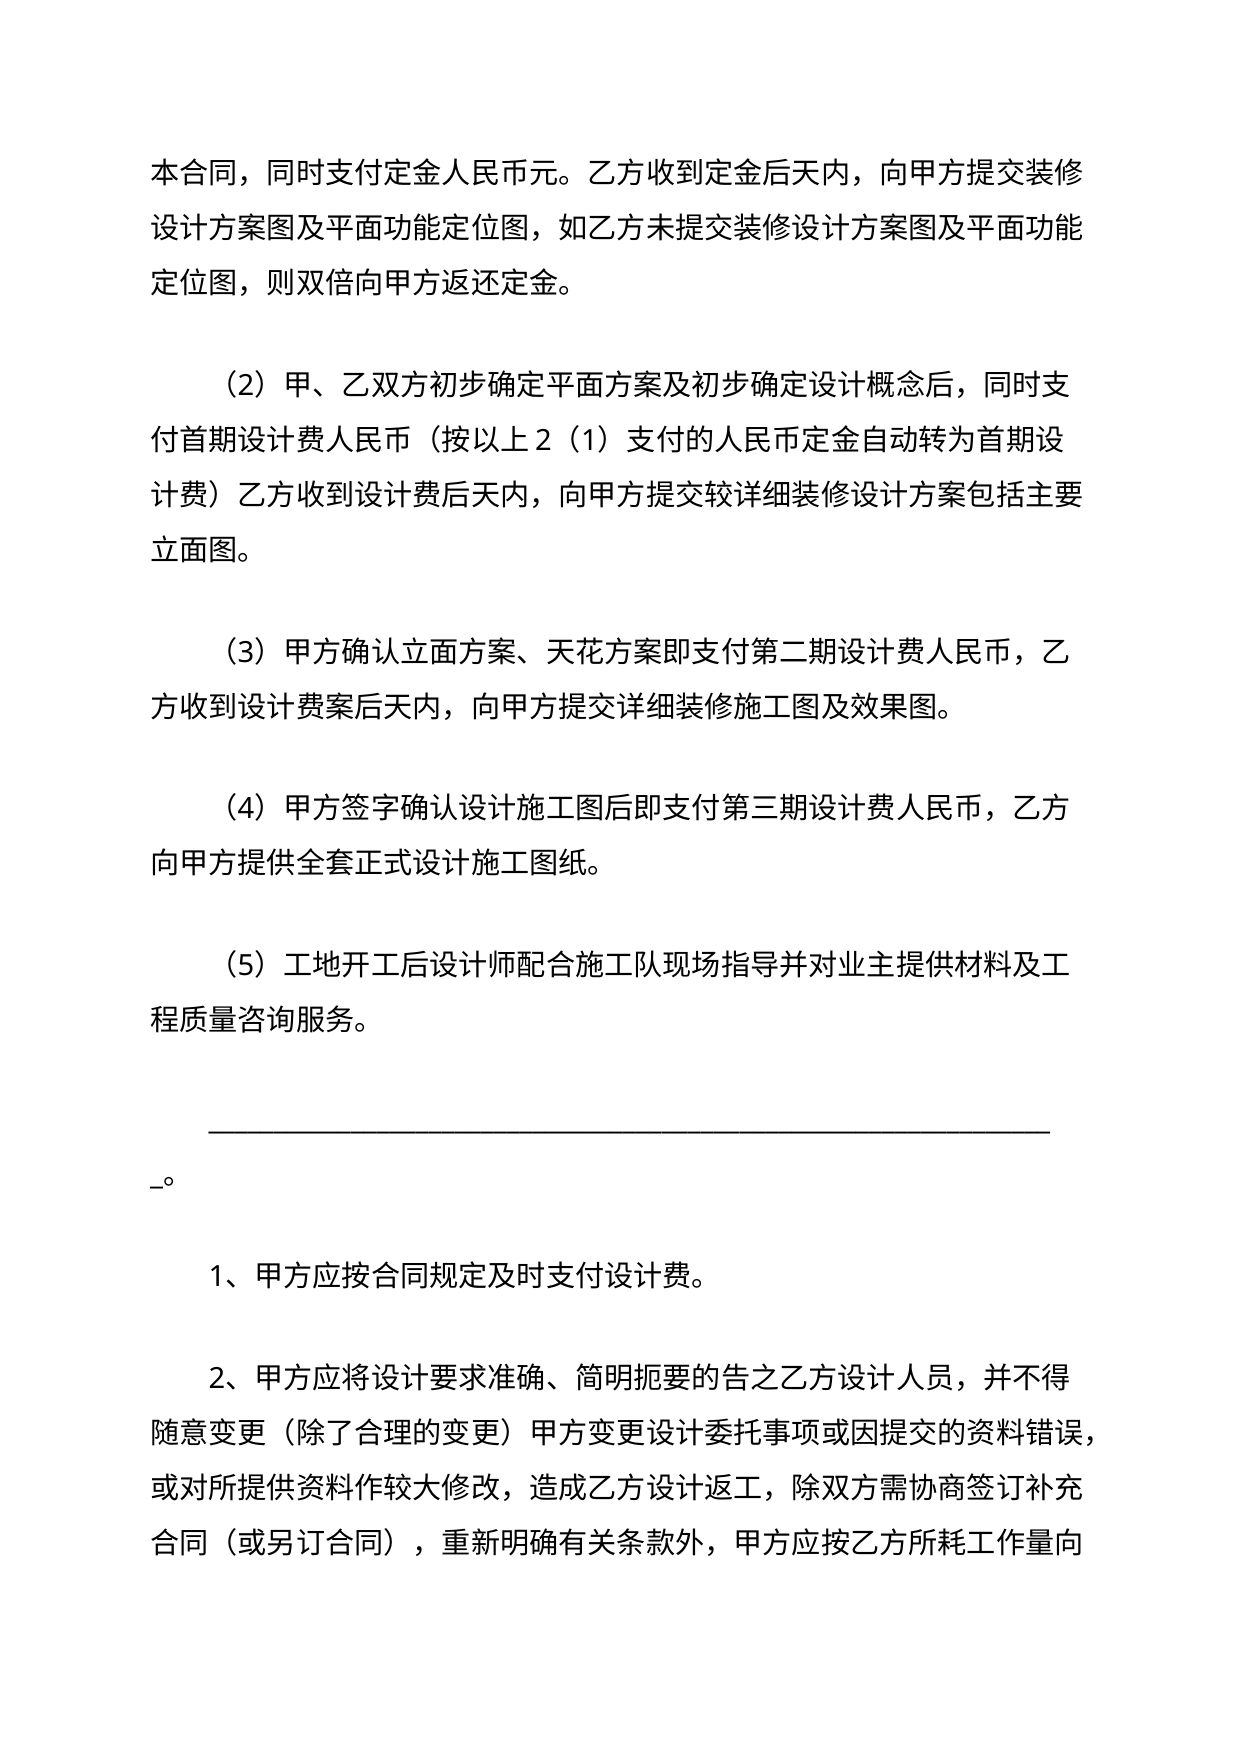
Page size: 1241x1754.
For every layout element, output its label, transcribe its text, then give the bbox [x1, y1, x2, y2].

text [150, 150, 1090, 302]
text __________________________________________________________________。 [150, 1098, 1090, 1193]
text 1、甲方应按合同规定及时支付设计费。 [150, 1253, 1090, 1295]
text （4）甲方签字确认设计施工图后即支付第三期设计费人民币，乙方向甲方提供全套正式设计施工图纸。 [150, 785, 1090, 882]
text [150, 1355, 1090, 1562]
text （3）甲方确认立面方案、天花方案即支付第二期设计费人民币，乙方收到设计费案后天内，向甲方提交详细装修施工图及效果图。 [150, 628, 1090, 726]
text （5）工地开工后设计师配合施工队现场指导并对业主提供材料及工程质量咨询服务。 [150, 942, 1090, 1039]
text （2）甲、乙双方初步确定平面方案及初步确定设计概念后，同时支付首期设计费人民币（按以上2（1）支付的人民币定金自动转为首期设计费）乙方收到设计费后天内，向甲方提交较详细装修设计方案包括主要立面图。 [150, 362, 1090, 569]
